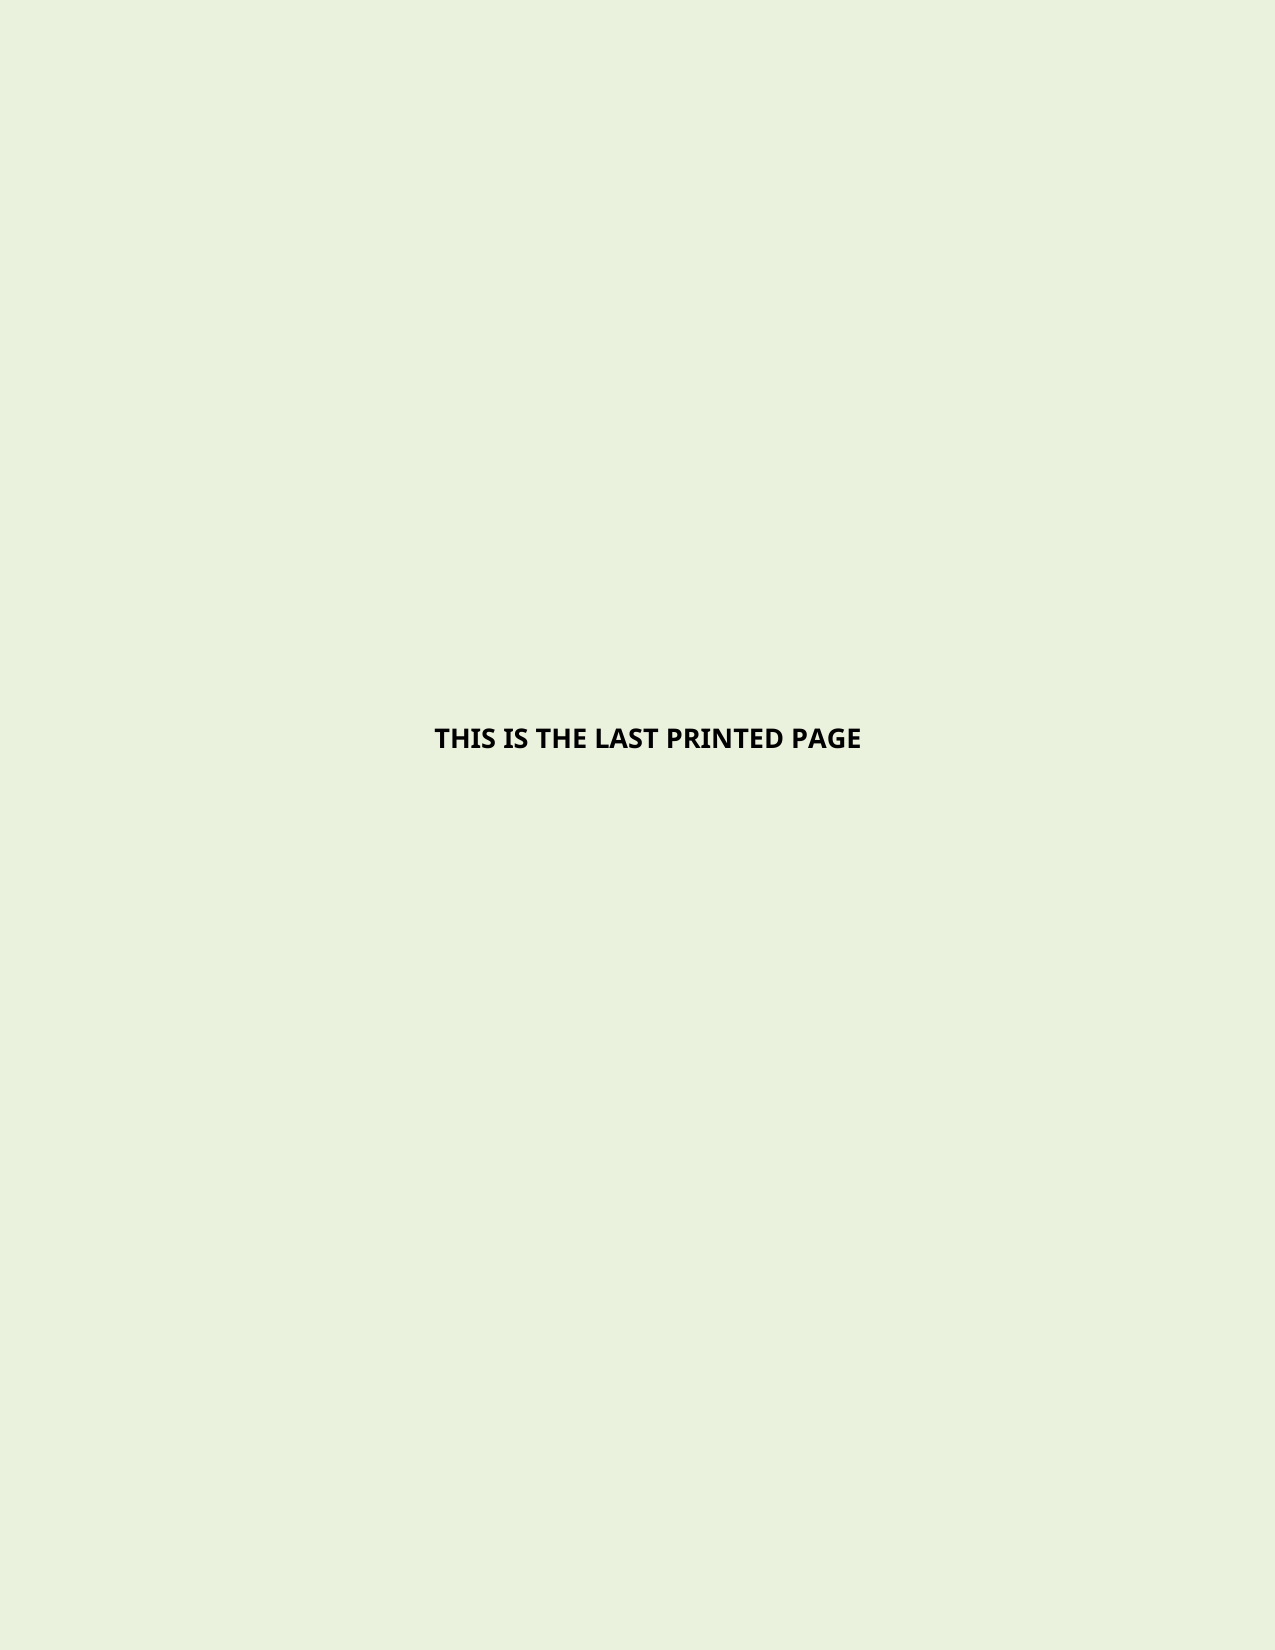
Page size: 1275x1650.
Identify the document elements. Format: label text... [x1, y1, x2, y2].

text THIS IS THE LAST PRINTED PAGE [89, 719, 1226, 756]
